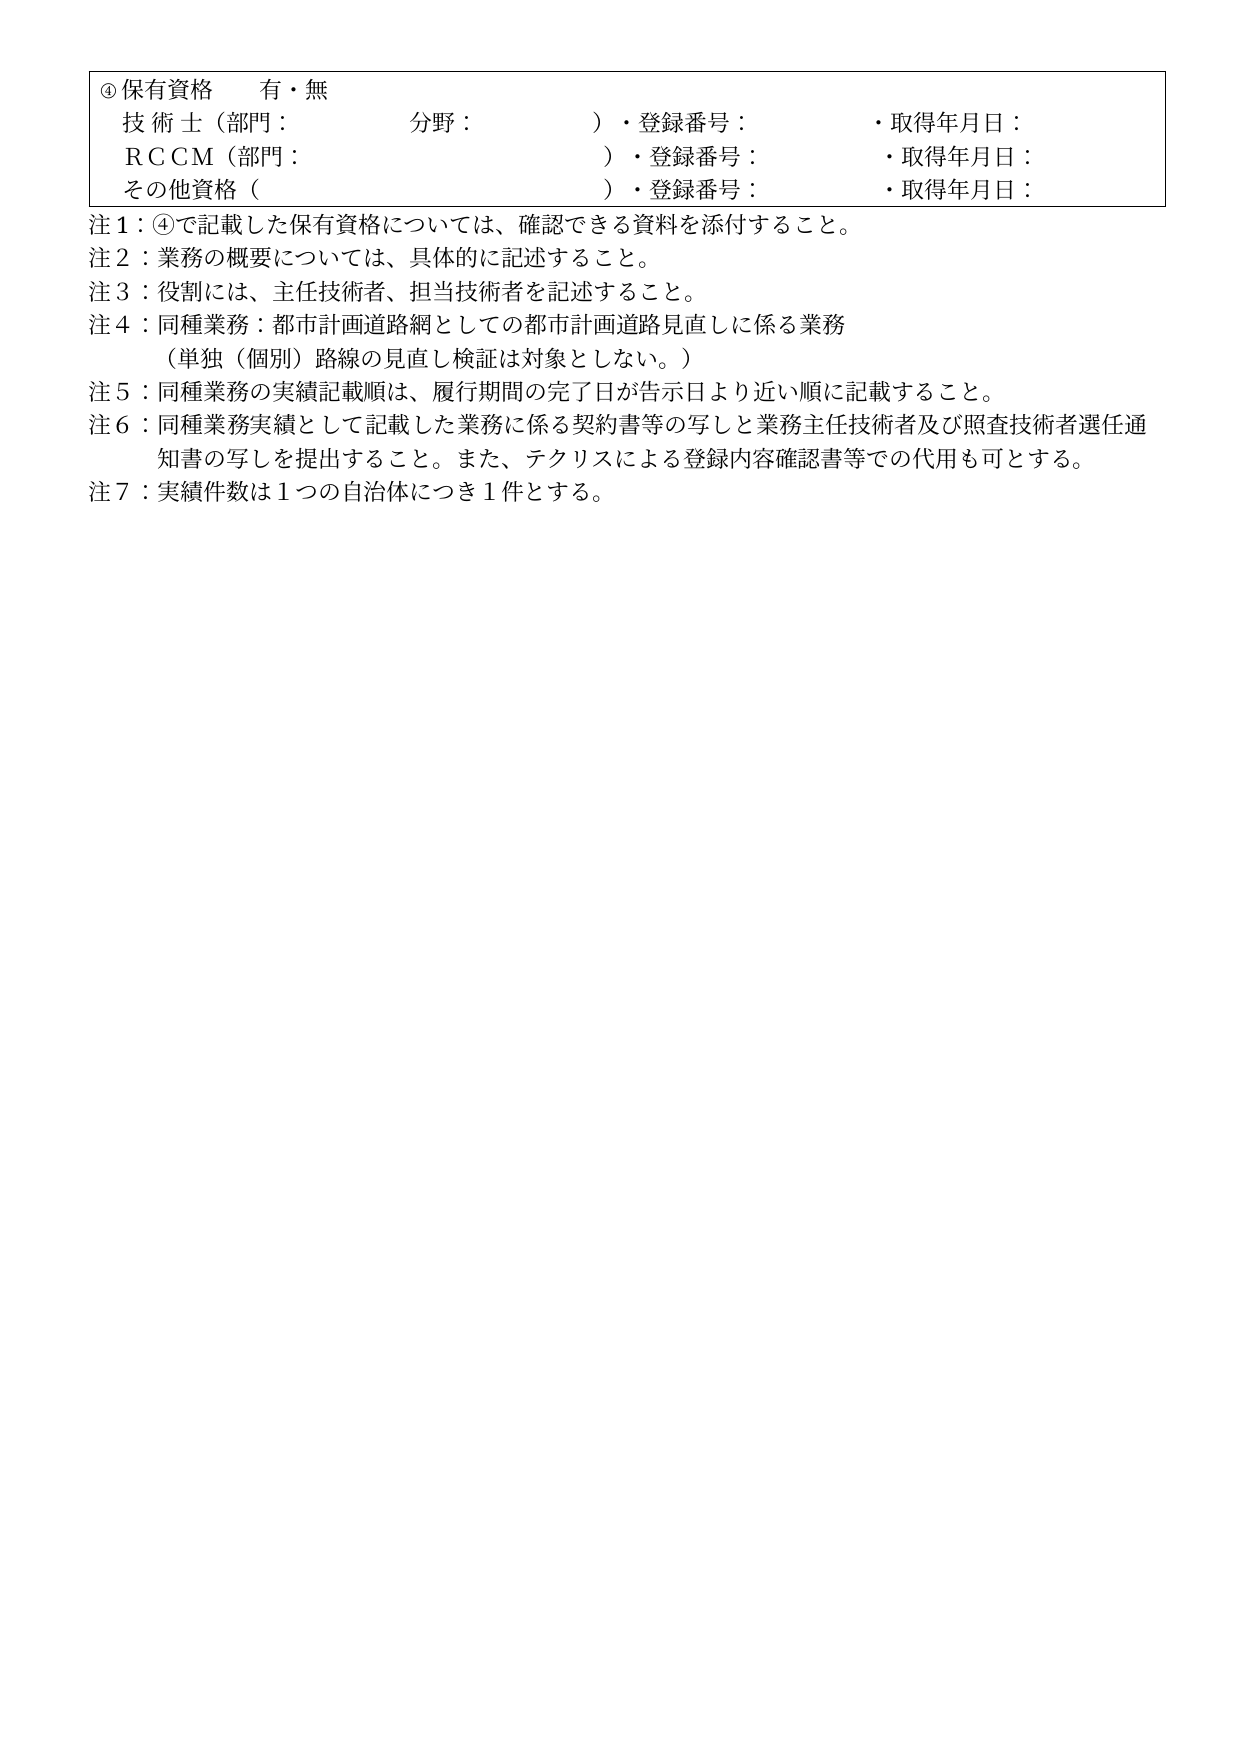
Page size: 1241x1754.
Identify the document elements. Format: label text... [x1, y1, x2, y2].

text （単独（個別）路線の見直し検証は対象としない。） [154, 340, 1152, 374]
text 注1：④で記載した保有資格については、確認できる資料を添付すること。 [89, 207, 1152, 240]
table_cell ④保有資格 有・無 技 術 士（部門： 分野： ）・登録番号： ・取得年月日： ＲＣＣＭ（部門： ）・登録番号： ・取得年月日： その他資格（ ）・登録番号： ・取得年月日： [90, 72, 1165, 206]
text 注４：同種業務：都市計画道路網としての都市計画道路見直しに係る業務 [89, 307, 1132, 340]
text 注３：役割には、主任技術者、担当技術者を記述すること。 [89, 273, 1152, 307]
text 注５：同種業務の実績記載順は、履行期間の完了日が告示日より近い順に記載すること。 [89, 374, 1152, 407]
text 注２：業務の概要については、具体的に記述すること。 [89, 240, 1152, 273]
text 注６：同種業務実績として記載した業務に係る契約書等の写しと業務主任技術者及び照査技術者選任通知書の写しを提出すること。また、テクリスによる登録内容確認書等での代用も可とする。 [89, 407, 1152, 474]
text 注７：実績件数は１つの自治体につき１件とする。 [89, 474, 1152, 508]
